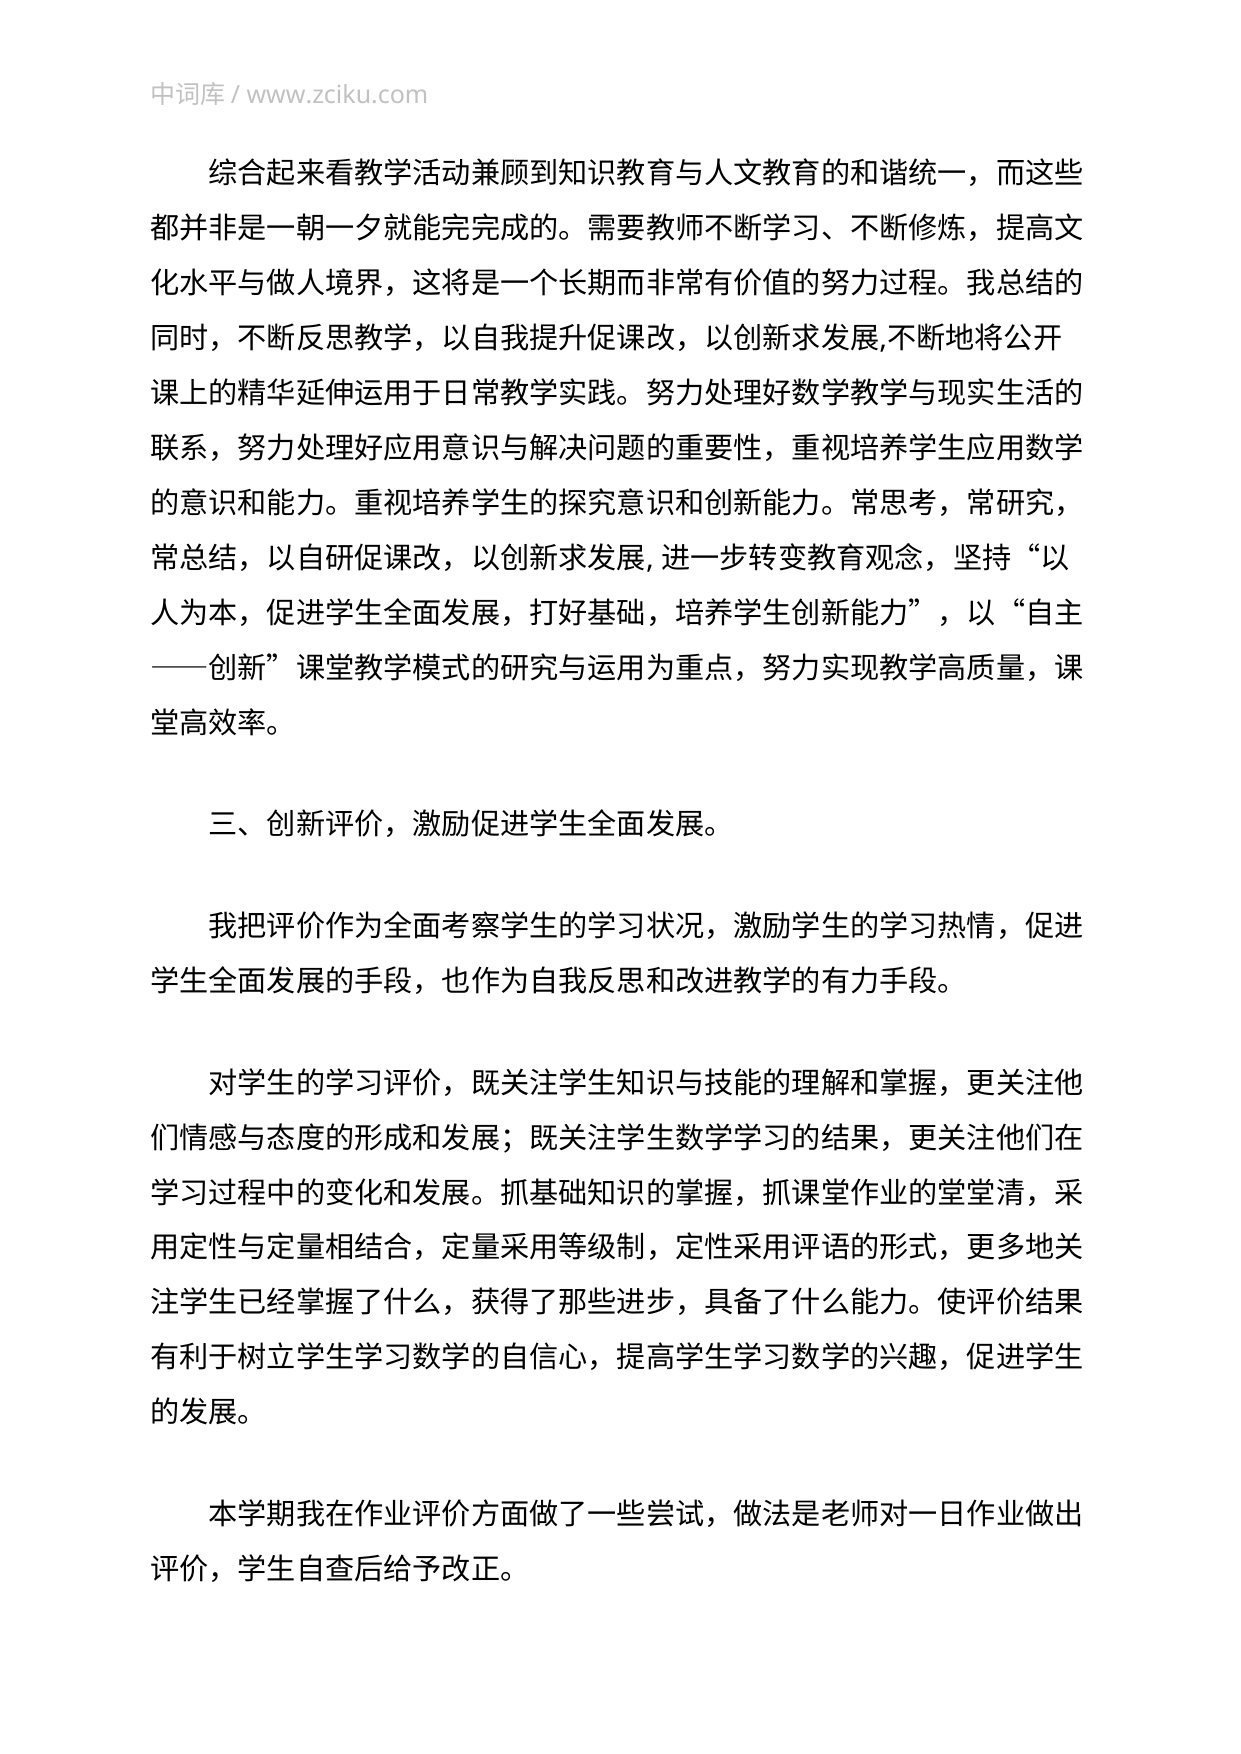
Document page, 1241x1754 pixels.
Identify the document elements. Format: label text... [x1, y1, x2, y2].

text 本学期我在作业评价方面做了一些尝试，做法是老师对一日作业做出评价，学生自查后给予改正。 [150, 1491, 1090, 1588]
text 对学生的学习评价，既关注学生知识与技能的理解和掌握，更关注他们情感与态度的形成和发展；既关注学生数学学习的结果，更关注他们在学习过程中的变化和发展。抓基础知识的掌握，抓课堂作业的堂堂清，采用定性与定量相结合，定量采用等级制，定性采用评语的形式，更多地关注学生已经掌握了什么，获得了那些进步，具备了什么能力。使评价结果有利于树立学生学习数学的自信心，提高学生学习数学的兴趣，促进学生的发展。 [150, 1059, 1090, 1431]
text 三、创新评价，激励促进学生全面发展。 [150, 801, 1090, 843]
text 综合起来看教学活动兼顾到知识教育与人文教育的和谐统一，而这些都并非是一朝一夕就能完完成的。需要教师不断学习、不断修炼，提高文化水平与做人境界，这将是一个长期而非常有价值的努力过程。我总结的同时，不断反思教学，以自我提升促课改，以创新求发展,不断地将公开课上的精华延伸运用于日常教学实践。努力处理好数学教学与现实生活的联系，努力处理好应用意识与解决问题的重要性，重视培养学生应用数学的意识和能力。重视培养学生的探究意识和创新能力。常思考，常研究，常总结，以自研促课改，以创新求发展, 进一步转变教育观念，坚持“以人为本，促进学生全面发展，打好基础，培养学生创新能力”，以“自主——创新”课堂教学模式的研究与运用为重点，努力实现教学高质量，课堂高效率。 [150, 150, 1090, 741]
text 我把评价作为全面考察学生的学习状况，激励学生的学习热情，促进学生全面发展的手段，也作为自我反思和改进教学的有力手段。 [150, 903, 1090, 1000]
